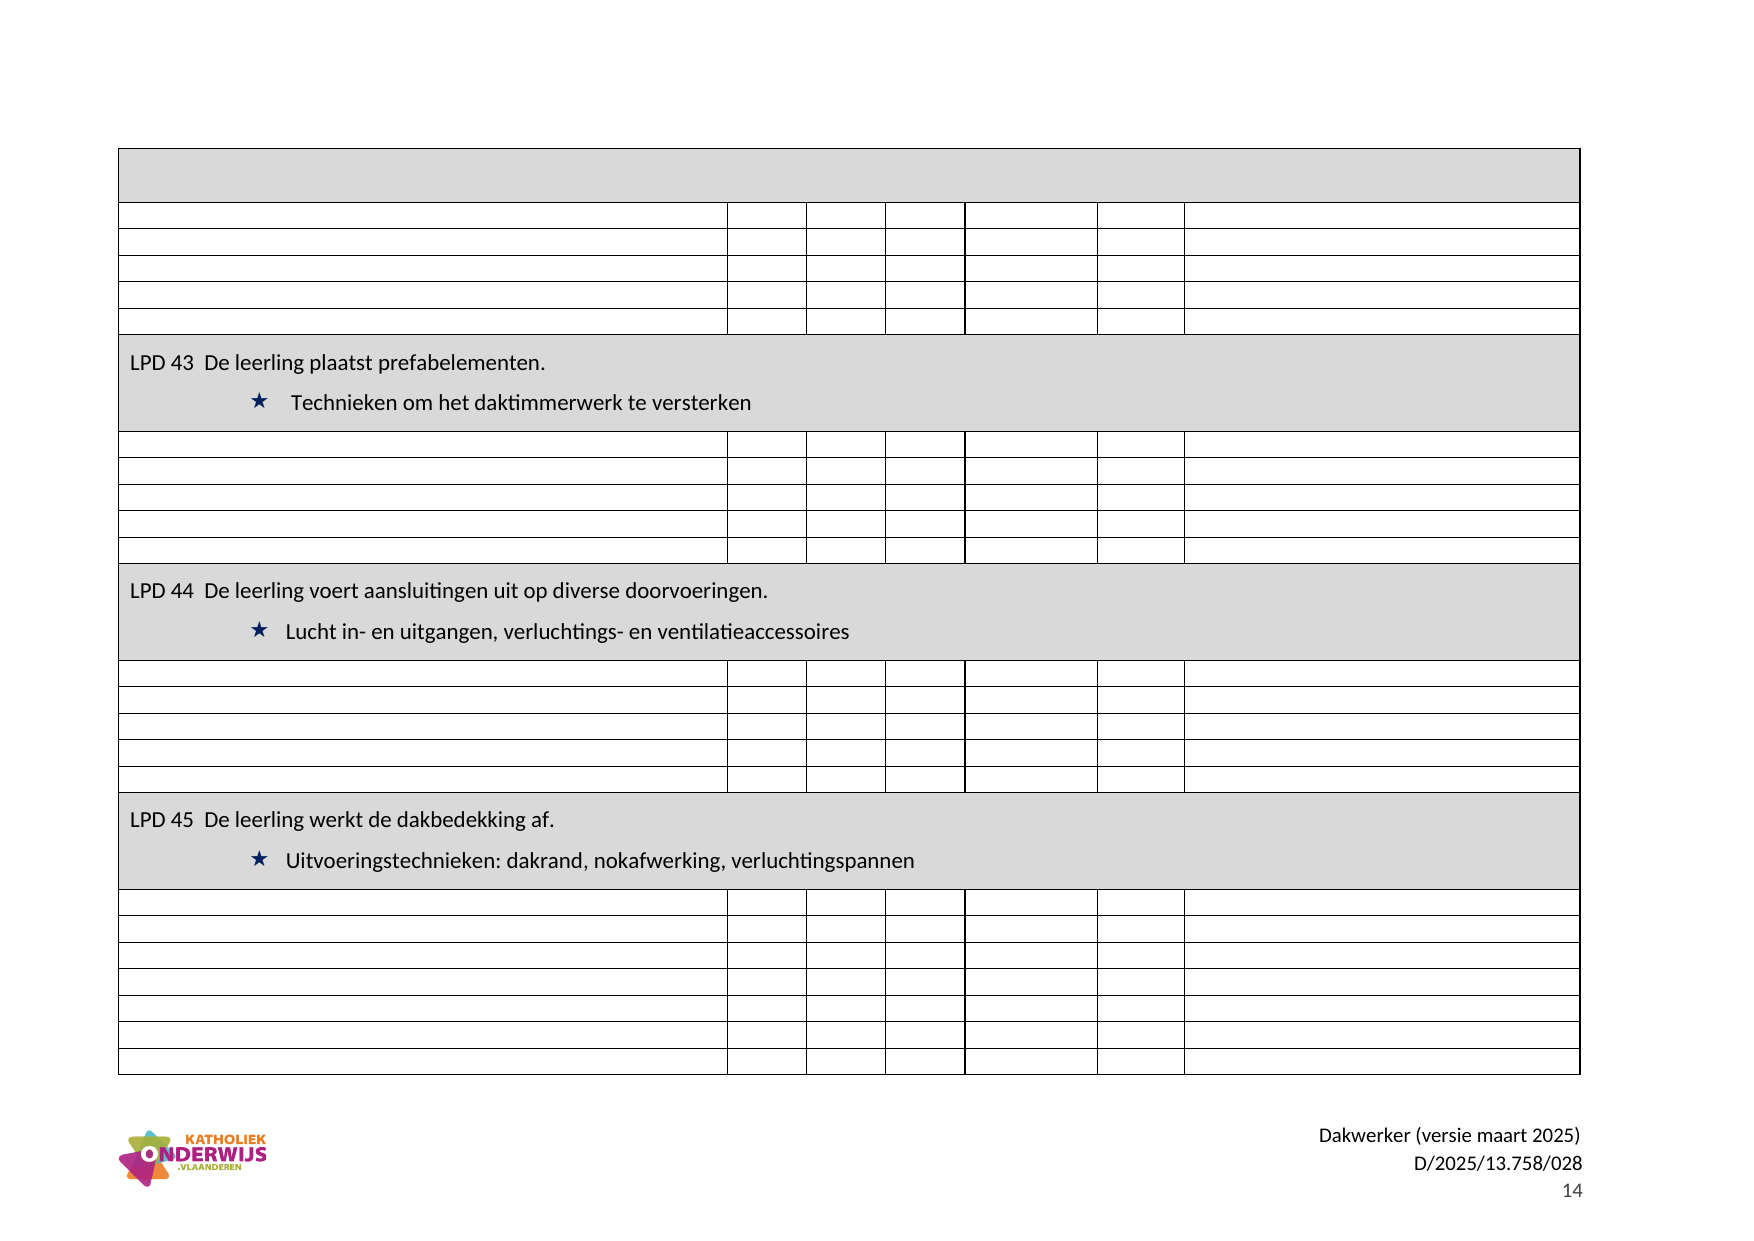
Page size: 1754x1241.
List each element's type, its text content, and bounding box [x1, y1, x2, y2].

table_cell [1098, 740, 1184, 766]
table_cell [807, 969, 885, 994]
table_cell [119, 661, 727, 686]
table_cell [1185, 1049, 1579, 1074]
table_cell [966, 740, 1097, 766]
table_cell [886, 511, 964, 537]
table_cell [119, 1022, 727, 1047]
table_cell [1185, 282, 1579, 308]
table_cell [728, 511, 806, 537]
table_cell LPD 44 De leerling voert aansluitingen uit op diverse doorvoeringen. Lucht in- en uitgangen, verluchtings- en ventilatieaccessoires [119, 564, 1579, 660]
table_cell [728, 714, 806, 739]
table_cell [1098, 485, 1184, 510]
table_cell [886, 458, 964, 484]
table_cell [1185, 740, 1579, 766]
table_cell [1098, 969, 1184, 994]
table_cell [119, 485, 727, 510]
table_cell [807, 309, 885, 334]
table_cell [728, 687, 806, 713]
table_cell [966, 229, 1097, 255]
table_cell [966, 485, 1097, 510]
table_cell [807, 485, 885, 510]
table_cell [966, 890, 1097, 915]
table_cell [1185, 767, 1579, 792]
table_cell [119, 767, 727, 792]
table_cell [119, 282, 727, 308]
table_cell [886, 432, 964, 457]
table_cell [1185, 1022, 1579, 1047]
table_cell [807, 890, 885, 915]
table_cell [807, 740, 885, 766]
table_cell [1098, 432, 1184, 457]
table_cell [886, 969, 964, 994]
table_cell [886, 687, 964, 713]
table_cell [886, 890, 964, 915]
table_cell [807, 1022, 885, 1047]
table_cell [966, 969, 1097, 994]
table_cell [966, 943, 1097, 968]
table_cell [728, 229, 806, 255]
table_cell [1185, 661, 1579, 686]
table_cell [807, 916, 885, 942]
table_cell [807, 1049, 885, 1074]
table_cell [807, 687, 885, 713]
table_cell [728, 890, 806, 915]
table_cell [1098, 309, 1184, 334]
table_cell [807, 767, 885, 792]
table_cell [886, 485, 964, 510]
table_cell [1185, 432, 1579, 457]
table_cell [1098, 890, 1184, 915]
table_cell [119, 943, 727, 968]
table_cell [1185, 458, 1579, 484]
table_cell [886, 309, 964, 334]
table_cell [728, 661, 806, 686]
table_cell [119, 714, 727, 739]
table_cell [966, 714, 1097, 739]
table_cell [807, 432, 885, 457]
table_cell [886, 767, 964, 792]
table_cell [1098, 538, 1184, 563]
table_cell [807, 996, 885, 1021]
table_cell [1185, 538, 1579, 563]
table_cell LPD 43 De leerling plaatst prefabelementen. Technieken om het daktimmerwerk te versterken [119, 335, 1579, 431]
table_cell [886, 1049, 964, 1074]
table_cell [728, 996, 806, 1021]
table_cell [1185, 943, 1579, 968]
table_cell [1098, 661, 1184, 686]
table_cell [1185, 309, 1579, 334]
table_cell [886, 916, 964, 942]
table_cell [728, 916, 806, 942]
table_cell [119, 458, 727, 484]
table_cell [886, 714, 964, 739]
table_cell [1185, 687, 1579, 713]
table_cell [1098, 229, 1184, 255]
table_cell [119, 203, 727, 228]
table_cell [119, 256, 727, 281]
table_cell [966, 538, 1097, 563]
table_cell [807, 661, 885, 686]
table_cell [1098, 943, 1184, 968]
table_cell [966, 309, 1097, 334]
table_cell LPD 42 De leerling plaatst platen en stroken. [119, 149, 1579, 202]
table_cell [1098, 511, 1184, 537]
table_cell [728, 1022, 806, 1047]
table_cell [1185, 996, 1579, 1021]
table_cell [886, 661, 964, 686]
table_cell [1185, 714, 1579, 739]
table_cell [886, 282, 964, 308]
table_cell [119, 890, 727, 915]
table_cell [886, 740, 964, 766]
table_cell [1098, 458, 1184, 484]
table_cell [966, 1022, 1097, 1047]
table_cell [119, 740, 727, 766]
table_cell [119, 432, 727, 457]
table_cell [807, 511, 885, 537]
table_cell [1185, 485, 1579, 510]
table_cell [728, 309, 806, 334]
table_cell LPD 45 De leerling werkt de dakbedekking af. Uitvoeringstechnieken: dakrand, nokafwerking, verluchtingspannen [119, 793, 1579, 889]
table_cell [966, 996, 1097, 1021]
table_cell [886, 203, 964, 228]
table_cell [1185, 229, 1579, 255]
table_cell [119, 969, 727, 994]
table_cell [119, 687, 727, 713]
table_cell [807, 538, 885, 563]
table_cell [966, 256, 1097, 281]
table_cell [807, 229, 885, 255]
table_cell [728, 458, 806, 484]
table_cell [1098, 1049, 1184, 1074]
table_cell [728, 282, 806, 308]
table_cell [1185, 256, 1579, 281]
table_cell [807, 943, 885, 968]
table_cell [886, 943, 964, 968]
table_cell [728, 538, 806, 563]
table_cell [119, 538, 727, 563]
table_cell [807, 203, 885, 228]
table_cell [119, 511, 727, 537]
table_cell [966, 458, 1097, 484]
table_cell [1098, 916, 1184, 942]
table_cell [1185, 969, 1579, 994]
table_cell [728, 203, 806, 228]
table_cell [1098, 1022, 1184, 1047]
table_cell [966, 1049, 1097, 1074]
table_cell [1185, 890, 1579, 915]
table_cell [886, 256, 964, 281]
table_cell [886, 229, 964, 255]
table_cell [1185, 511, 1579, 537]
table_cell [966, 661, 1097, 686]
table_cell [966, 432, 1097, 457]
table_cell [1185, 203, 1579, 228]
table_cell [966, 203, 1097, 228]
table_cell [1098, 256, 1184, 281]
table_cell [966, 511, 1097, 537]
table_cell [1098, 767, 1184, 792]
table_cell [886, 1022, 964, 1047]
table_cell [807, 714, 885, 739]
table_cell [886, 538, 964, 563]
table_cell [119, 916, 727, 942]
table_cell [807, 256, 885, 281]
table_cell [886, 996, 964, 1021]
table_cell [119, 996, 727, 1021]
table_cell [728, 969, 806, 994]
table_cell [728, 767, 806, 792]
table_cell [728, 943, 806, 968]
table_cell [1098, 203, 1184, 228]
table_cell [728, 485, 806, 510]
table_cell [1185, 916, 1579, 942]
table_cell [119, 309, 727, 334]
table_cell [728, 432, 806, 457]
table_cell [728, 1049, 806, 1074]
table_cell [1098, 687, 1184, 713]
table_cell [119, 1049, 727, 1074]
table_cell [1098, 714, 1184, 739]
table_cell [807, 282, 885, 308]
table_cell [966, 687, 1097, 713]
table_cell [966, 282, 1097, 308]
table_cell [728, 740, 806, 766]
table_cell [966, 916, 1097, 942]
table_cell [728, 256, 806, 281]
table_cell [1098, 282, 1184, 308]
table_cell [966, 767, 1097, 792]
table_cell [1098, 996, 1184, 1021]
table_cell [119, 229, 727, 255]
picture [118, 1130, 267, 1187]
table_cell [807, 458, 885, 484]
